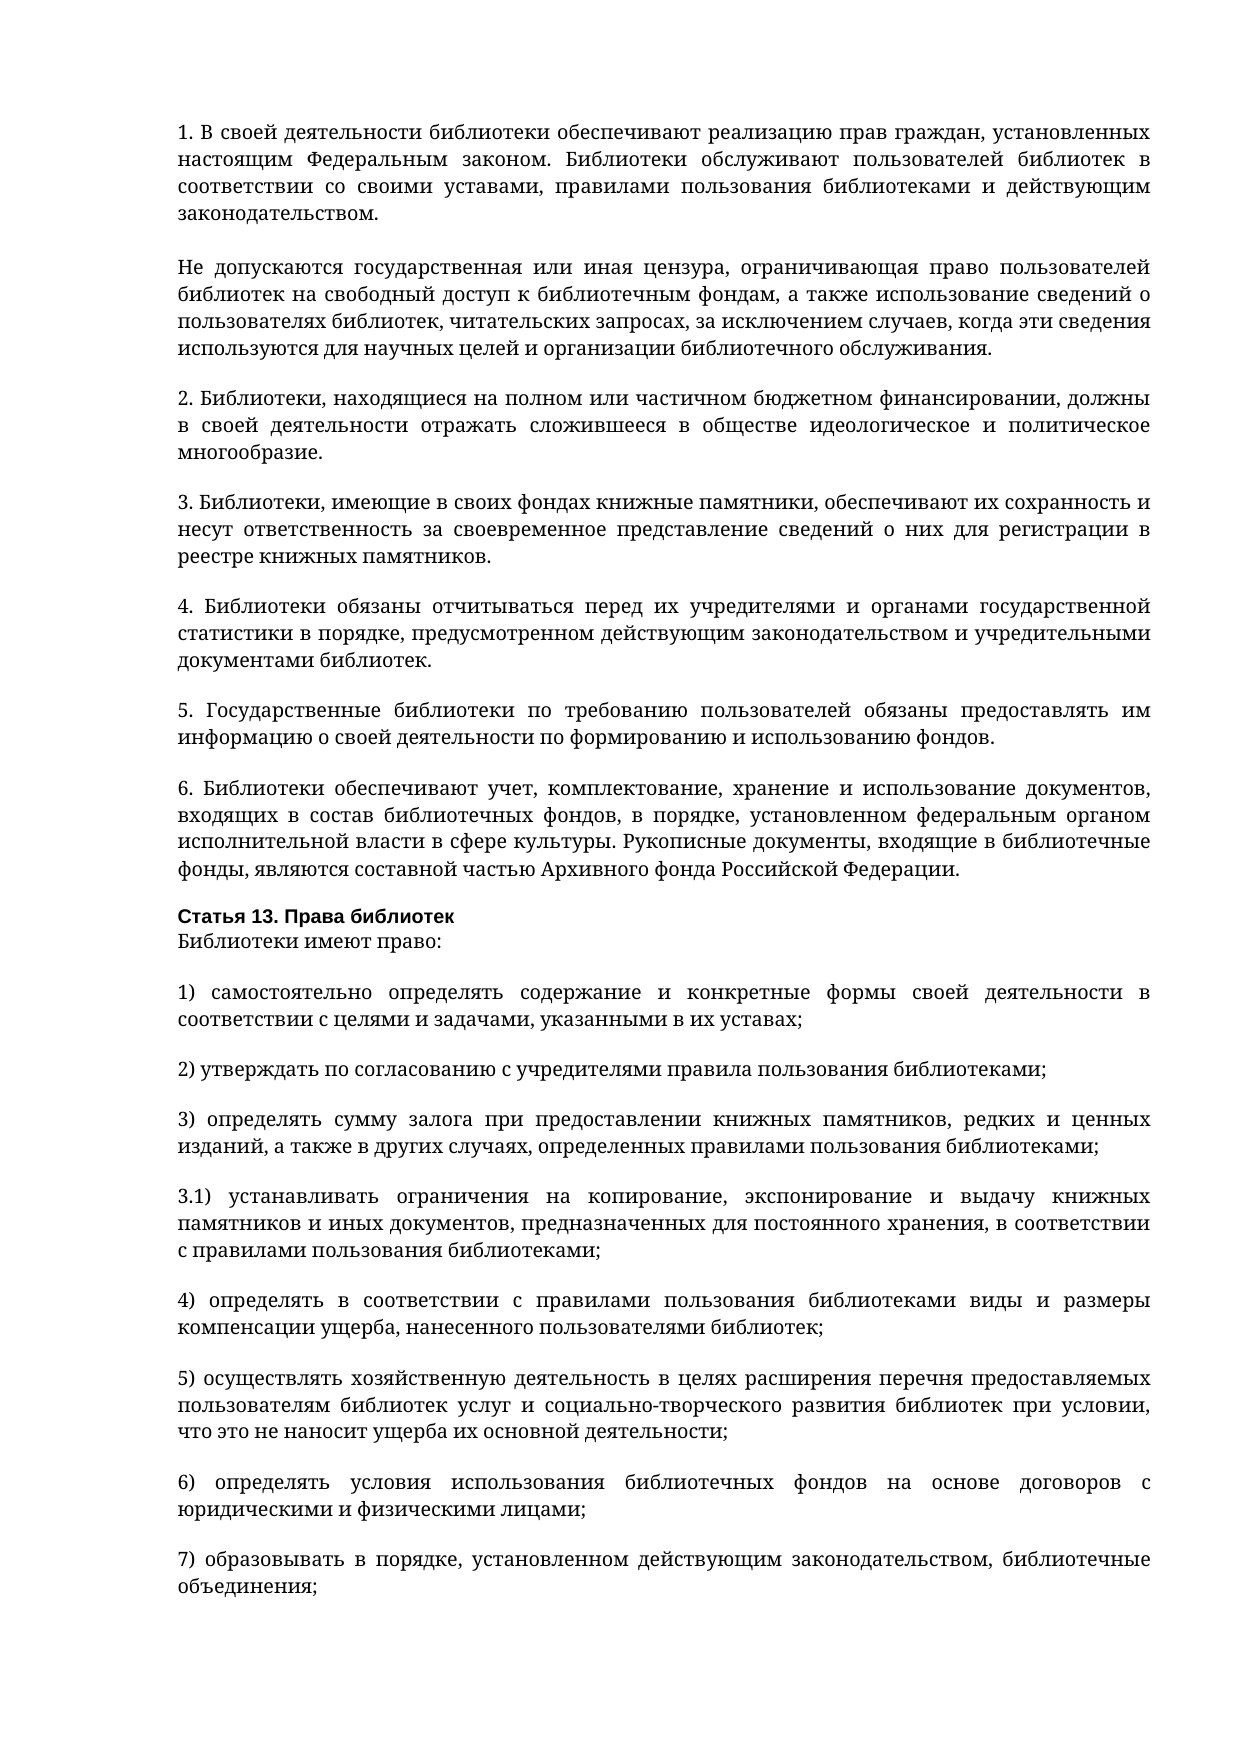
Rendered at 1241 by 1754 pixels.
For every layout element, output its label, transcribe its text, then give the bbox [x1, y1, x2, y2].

text 4) определять в соответствии с правилами пользования библиотеками виды и размеры компенсации ущерба, нанесенного пользователями библиотек;1 [177, 1287, 1152, 1341]
text 6) определять условия использования библиотечных фондов на основе договоров с юридическими и физическими лицами;1 [177, 1468, 1152, 1522]
text 2) утверждать по согласованию с учредителями правила пользования библиотеками; [177, 1055, 1152, 1082]
text Статья 13. Права библиотек14 [177, 905, 1152, 928]
text Библиотеки имеют право: [177, 928, 1152, 955]
text 3) определять сумму залога при предоставлении книжных памятников, редких и ценных изданий, а также в других случаях, определенных правилами пользования библиотеками;2 [177, 1105, 1152, 1159]
text 1) самостоятельно определять содержание и конкретные формы своей деятельности в соответствии с целями и задачами, указанными в их уставах;3 [177, 978, 1152, 1032]
text 6. Библиотеки обеспечивают учет, комплектование, хранение и использование документов, входящих в состав библиотечных фондов, в порядке, установленном федеральным органом исполнительной власти в сфере культуры. Рукописные документы, входящие в библиотечные фонды, являются составной частью Архивного фонда Российской Федерации.11Имеют ли право библиотеки самостоятельно разрабатывать и утверждать порядок учета библиотечного фонда? [177, 774, 1152, 882]
text 1. В своей деятельности библиотеки обеспечивают реализацию прав граждан, установленных настоящим Федеральным законом. Библиотеки обслуживают пользователей библиотек в соответствии со своими уставами, правилами пользования библиотеками и действующим законодательством. Не допускаются государственная или иная цензура, ограничивающая право пользователей библиотек на свободный доступ к библиотечным фондам, а также использование сведений о пользователях библиотек, читательских запросах, за исключением случаев, когда эти сведения используются для научных целей и организации библиотечного обслуживания. [177, 118, 1152, 361]
text 2. Библиотеки, находящиеся на полном или частичном бюджетном финансировании, должны в своей деятельности отражать сложившееся в обществе идеологическое и политическое многообразие. [177, 384, 1152, 465]
text 3. Библиотеки, имеющие в своих фондах книжные памятники, обеспечивают их сохранность и несут ответственность за своевременное представление сведений о них для регистрации в реестре книжных памятников.2 [177, 488, 1152, 569]
text 4. Библиотеки обязаны отчитываться перед их учредителями и органами государственной статистики в порядке, предусмотренном действующим законодательством и учредительными документами библиотек. [177, 592, 1152, 673]
text 5. Государственные библиотеки по требованию пользователей обязаны предоставлять им информацию о своей деятельности по формированию и использованию фондов. [177, 697, 1152, 751]
text 7) образовывать в порядке, установленном действующим законодательством, библиотечные объединения; [177, 1545, 1152, 1599]
text 5) осуществлять хозяйственную деятельность в целях расширения перечня предоставляемых пользователям библиотек услуг и социально-творческого развития библиотек при условии, что это не наносит ущерба их основной деятельности; [177, 1364, 1152, 1445]
text 3.1) устанавливать ограничения на копирование, экспонирование и выдачу книжных памятников и иных документов, предназначенных для постоянного хранения, в соответствии с правилами пользования библиотеками;3 [177, 1182, 1152, 1263]
